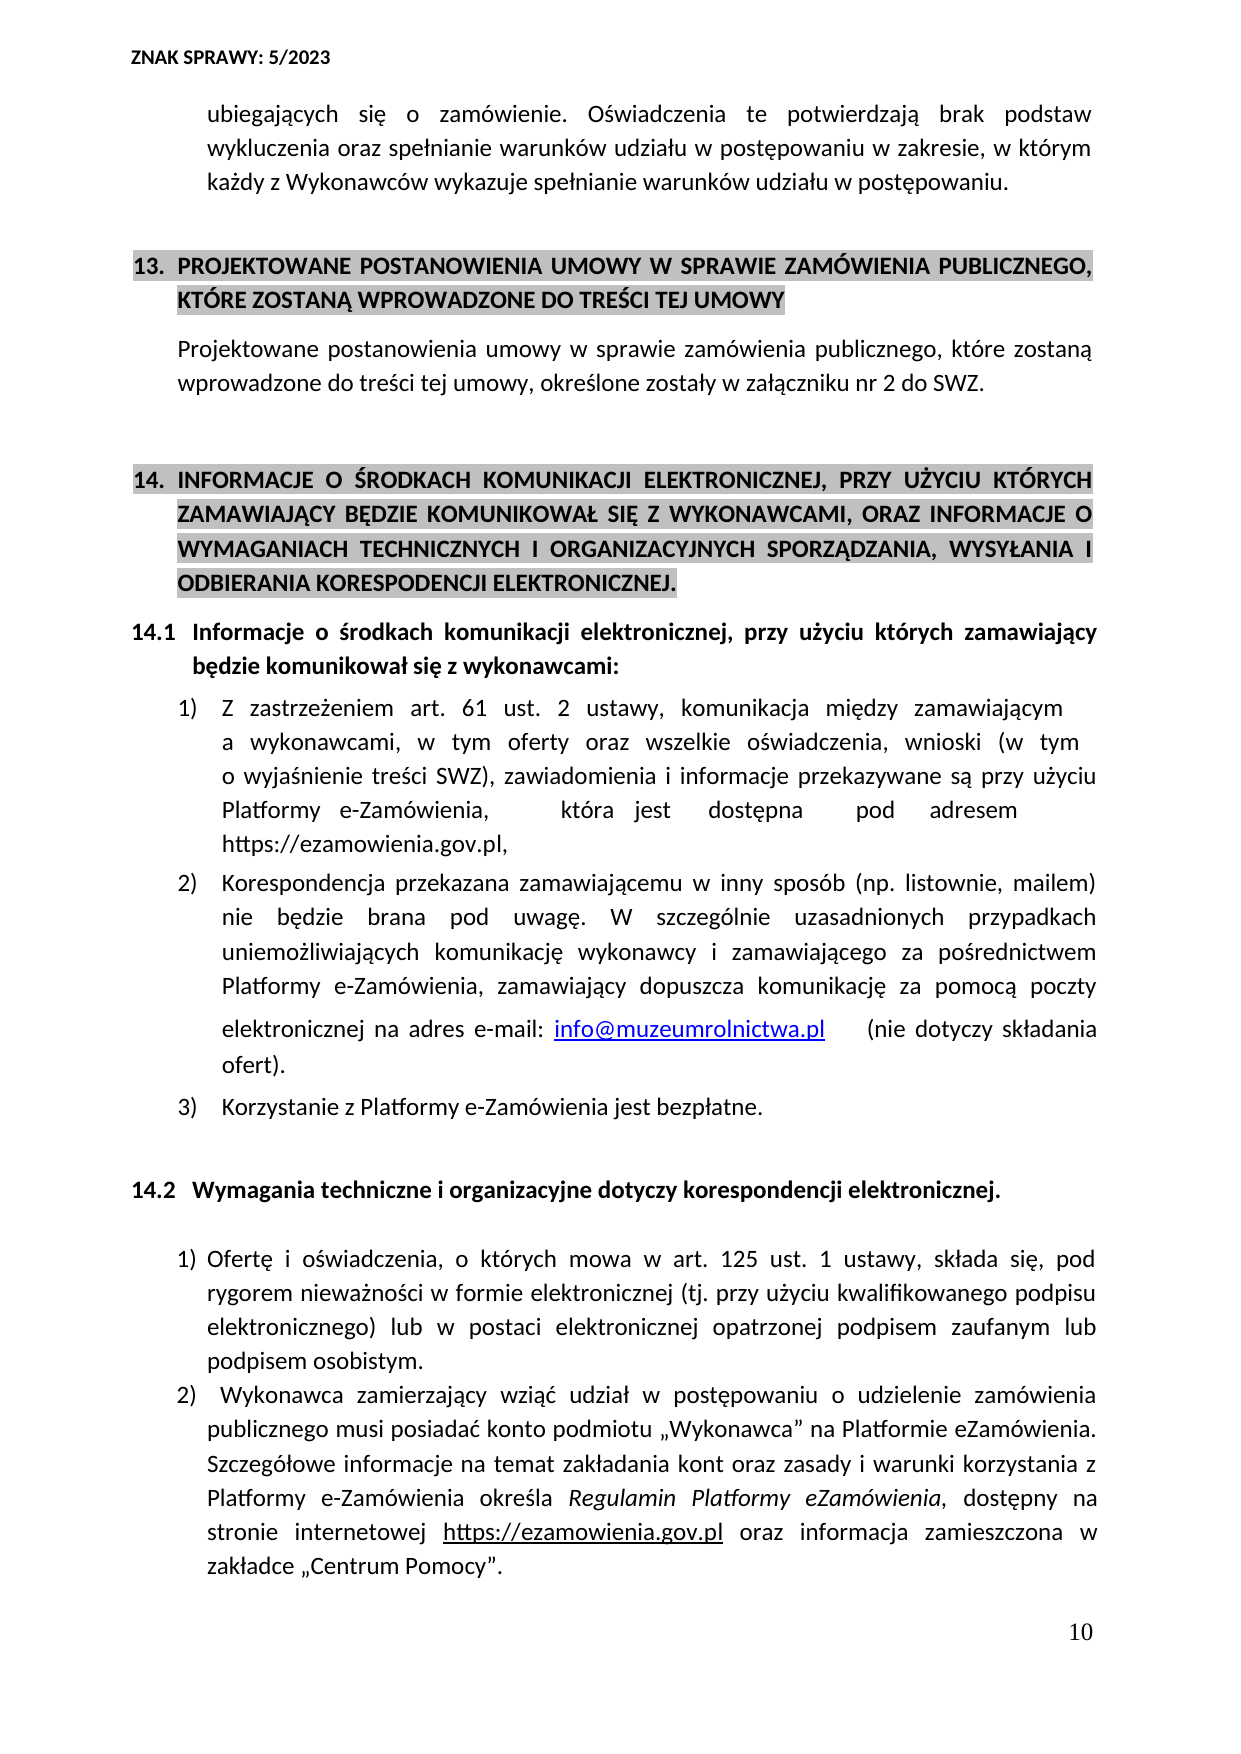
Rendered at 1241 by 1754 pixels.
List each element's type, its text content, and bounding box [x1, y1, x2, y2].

list Korzystanie z Platformy e-Zamówienia jest bezpłatne. [177, 1091, 1098, 1121]
list Informacje o środkach komunikacji elektronicznej, przy użyciu których zamawiający będzie komunikował się z wykonawcami: [131, 616, 1098, 681]
list Wykonawca zamierzający wziąć udział w postępowaniu o udzielenie zamówienia publicznego musi posiadać konto podmiotu „Wykonawca” na Platformie eZamówienia. Szczegółowe informacje na temat zakładania kont oraz zasady i warunki korzystania z Platformy e-Zamówienia określa Regulamin Platformy eZamówienia, dostępny na stronie internetowej https://ezamowienia.gov.pl oraz informacja zamieszczona w zakładce „Centrum Pomocy”. [176, 1379, 1098, 1581]
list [133, 98, 1093, 197]
list Ofertę i oświadczenia, o których mowa w art. 125 ust. 1 ustawy, składa się, pod rygorem nieważności w formie elektronicznej (tj. przy użyciu kwalifikowanego podpisu elektronicznego) lub w postaci elektronicznej opatrzonej podpisem zaufanym lub podpisem osobistym. [176, 1243, 1098, 1376]
list INFORMACJE O ŚRODKACH KOMUNIKACJI ELEKTRONICZNEJ, PRZY UŻYCIU KTÓRYCH ZAMAWIAJĄCY BĘDZIE KOMUNIKOWAŁ SIĘ Z WYKONAWCAMI, ORAZ INFORMACJE O WYMAGANIACH TECHNICZNYCH I ORGANIZACYJNYCH SPORZĄDZANIA, WYSYŁANIA I ODBIERANIA KORESPODENCJI ELEKTRONICZNEJ. [133, 494, 1093, 598]
list Korespondencja przekazana zamawiającemu w inny sposób (np. listownie, mailem) nie będzie brana pod uwagę. W szczególnie uzasadnionych przypadkach uniemożliwiających komunikację wykonawcy i zamawiającego za pośrednictwem Platformy e-Zamówienia, zamawiający dopuszcza komunikację za pomocą poczty elektronicznej na adres e-mail: info@muzeumrolnictwa.pl (nie dotyczy składania ofert). [177, 867, 1098, 1080]
list Wymagania techniczne i organizacyjne dotyczy korespondencji elektronicznej. [131, 1174, 1098, 1204]
text Projektowane postanowienia umowy w sprawie zamówienia publicznego, które zostaną wprowadzone do treści tej umowy, określone zostały w załączniku nr 2 do SWZ. [177, 333, 1093, 398]
list Z zastrzeżeniem art. 61 ust. 2 ustawy, komunikacja między zamawiającym a wykonawcami, w tym oferty oraz wszelkie oświadczenia, wnioski (w tym o wyjaśnienie treści SWZ), zawiadomienia i informacje przekazywane są przy użyciu Platformy e-Zamówienia, która jest dostępna pod adresem https://ezamowienia.gov.pl, [177, 692, 1098, 859]
list PROJEKTOWANE POSTANOWIENIA UMOWY W SPRAWIE ZAMÓWIENIA PUBLICZNEGO, KTÓRE ZOSTANĄ WPROWADZONE DO TREŚCI TEJ UMOWY [133, 281, 1093, 315]
